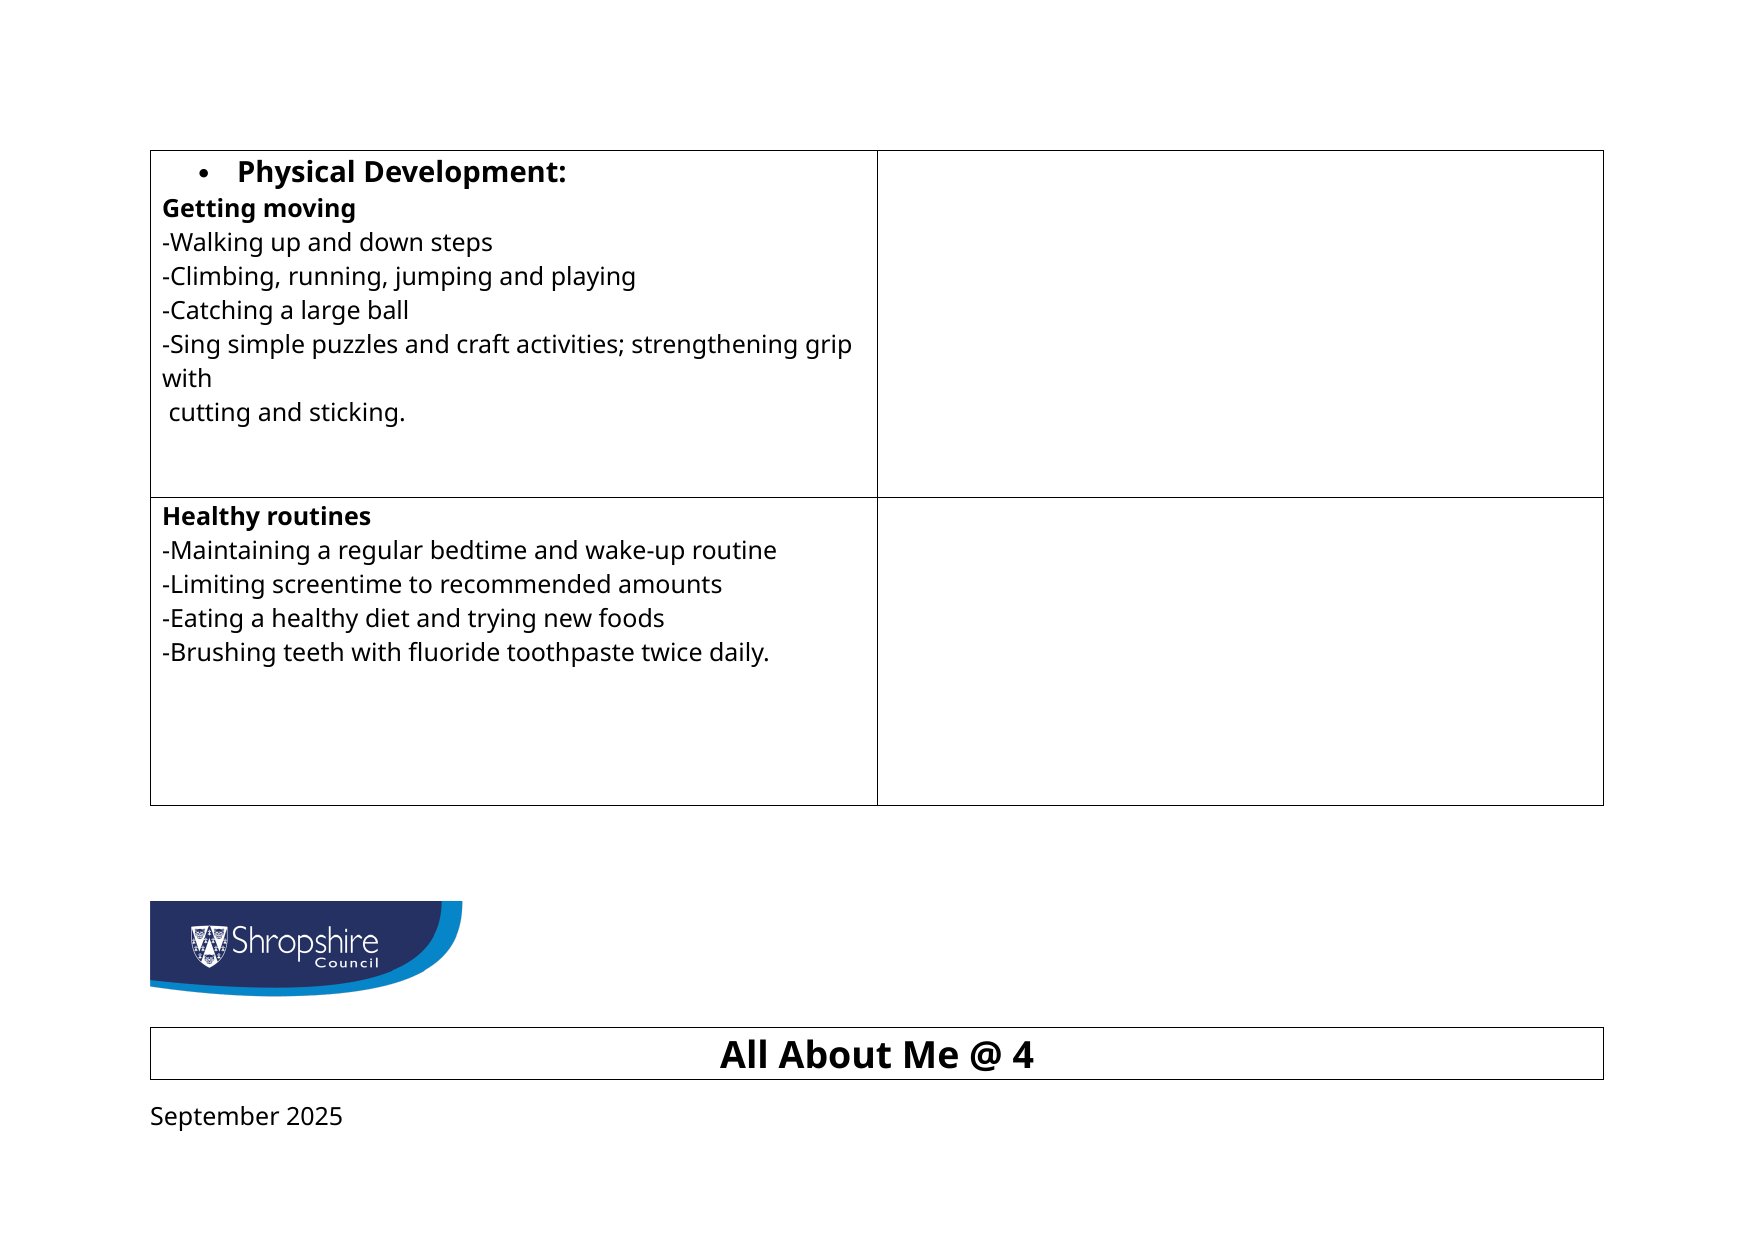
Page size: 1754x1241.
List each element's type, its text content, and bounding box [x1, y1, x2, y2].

table_cell Physical Development: Getting moving -Walking up and down steps -Climbing, running, jumping and playing -Catching a large ball -Sing simple puzzles and craft activities; strengthening grip with cutting and sticking. [151, 151, 877, 497]
table_cell [878, 498, 1603, 805]
table_cell Healthy routines -Maintaining a regular bedtime and wake-up routine -Limiting screentime to recommended amounts -Eating a healthy diet and trying new foods -Brushing teeth with fluoride toothpaste twice daily. [151, 498, 877, 805]
picture [150, 901, 472, 1006]
table_cell [878, 151, 1603, 497]
picture [150, 901, 441, 987]
table_header All About Me @ 4 [151, 1028, 1603, 1079]
